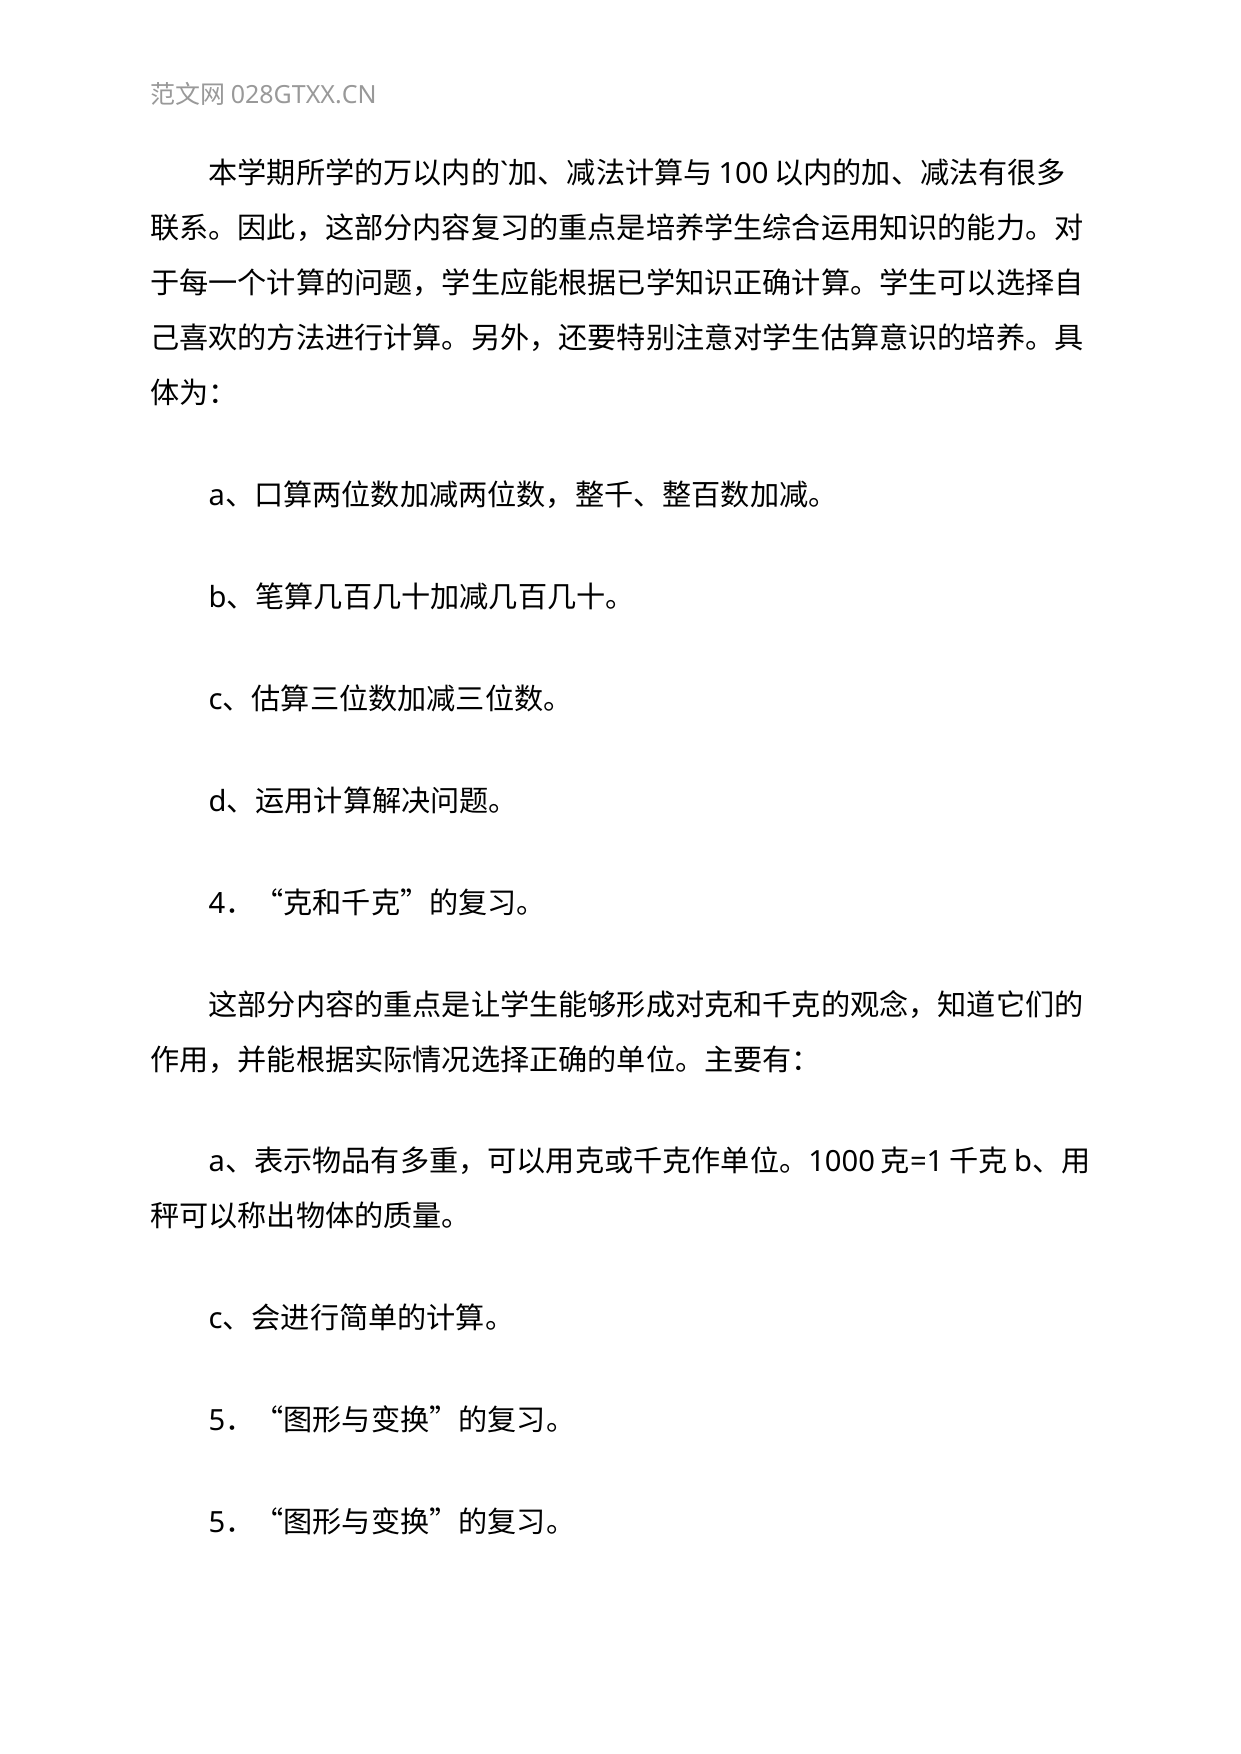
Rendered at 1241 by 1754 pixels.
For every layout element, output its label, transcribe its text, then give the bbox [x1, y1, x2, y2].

text c、估算三位数加减三位数。 [150, 675, 1090, 718]
text 5．“图形与变换”的复习。 [150, 1499, 1090, 1541]
text 这部分内容的重点是让学生能够形成对克和千克的观念，知道它们的作用，并能根据实际情况选择正确的单位。主要有： [150, 981, 1090, 1078]
text b、笔算几百几十加减几百几十。 [150, 573, 1090, 616]
text a、口算两位数加减两位数，整千、整百数加减。 [150, 471, 1090, 514]
text 本学期所学的万以内的`加、减法计算与100以内的加、减法有很多联系。因此，这部分内容复习的重点是培养学生综合运用知识的能力。对于每一个计算的问题，学生应能根据已学知识正确计算。学生可以选择自己喜欢的方法进行计算。另外，还要特别注意对学生估算意识的培养。具体为： [150, 150, 1090, 412]
text 4．“克和千克”的复习。 [150, 879, 1090, 922]
text 5．“图形与变换”的复习。 [150, 1397, 1090, 1439]
text a、表示物品有多重，可以用克或千克作单位。1000克=1千克 b、用秤可以称出物体的质量。 [150, 1138, 1090, 1235]
text c、会进行简单的计算。 [150, 1295, 1090, 1337]
text d、运用计算解决问题。 [150, 777, 1090, 820]
